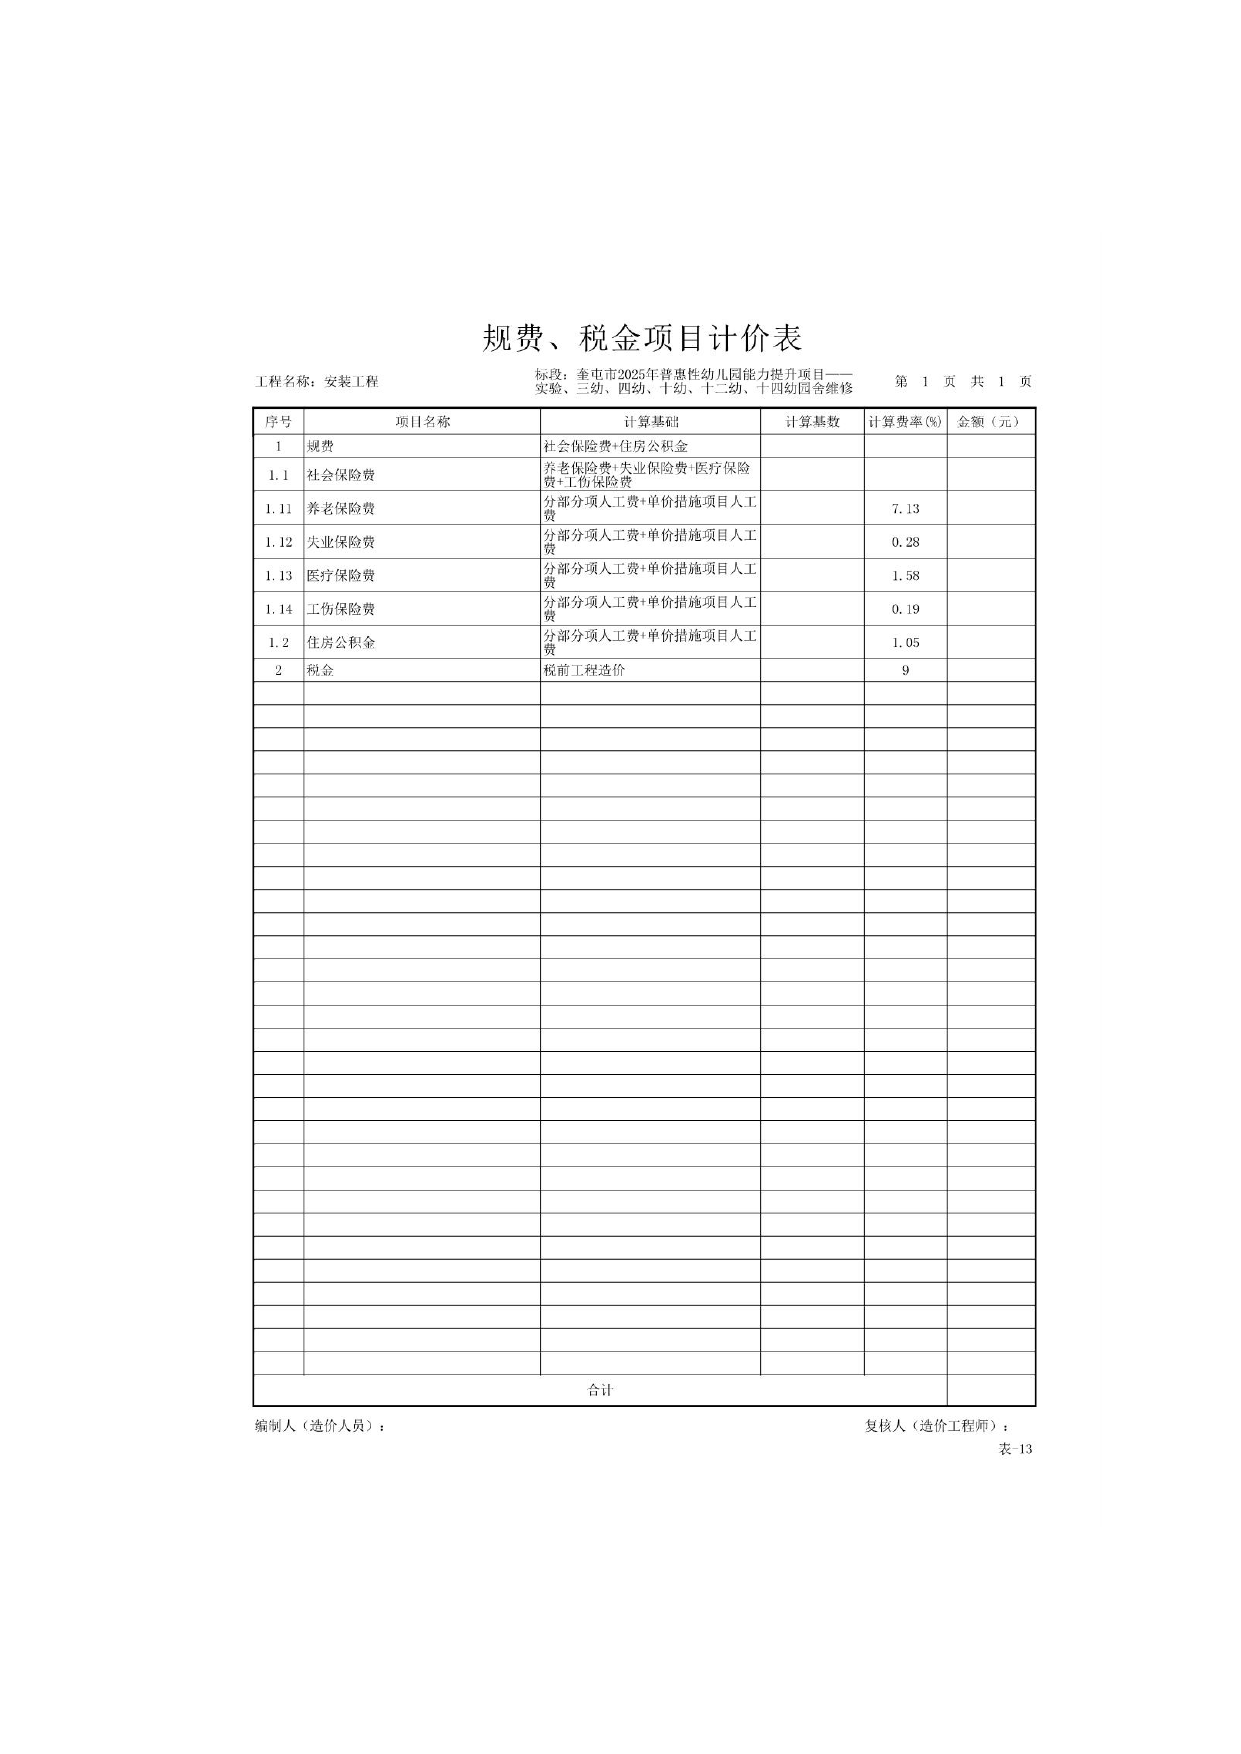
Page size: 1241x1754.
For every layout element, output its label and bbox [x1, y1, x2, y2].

picture [186, 232, 1107, 1533]
